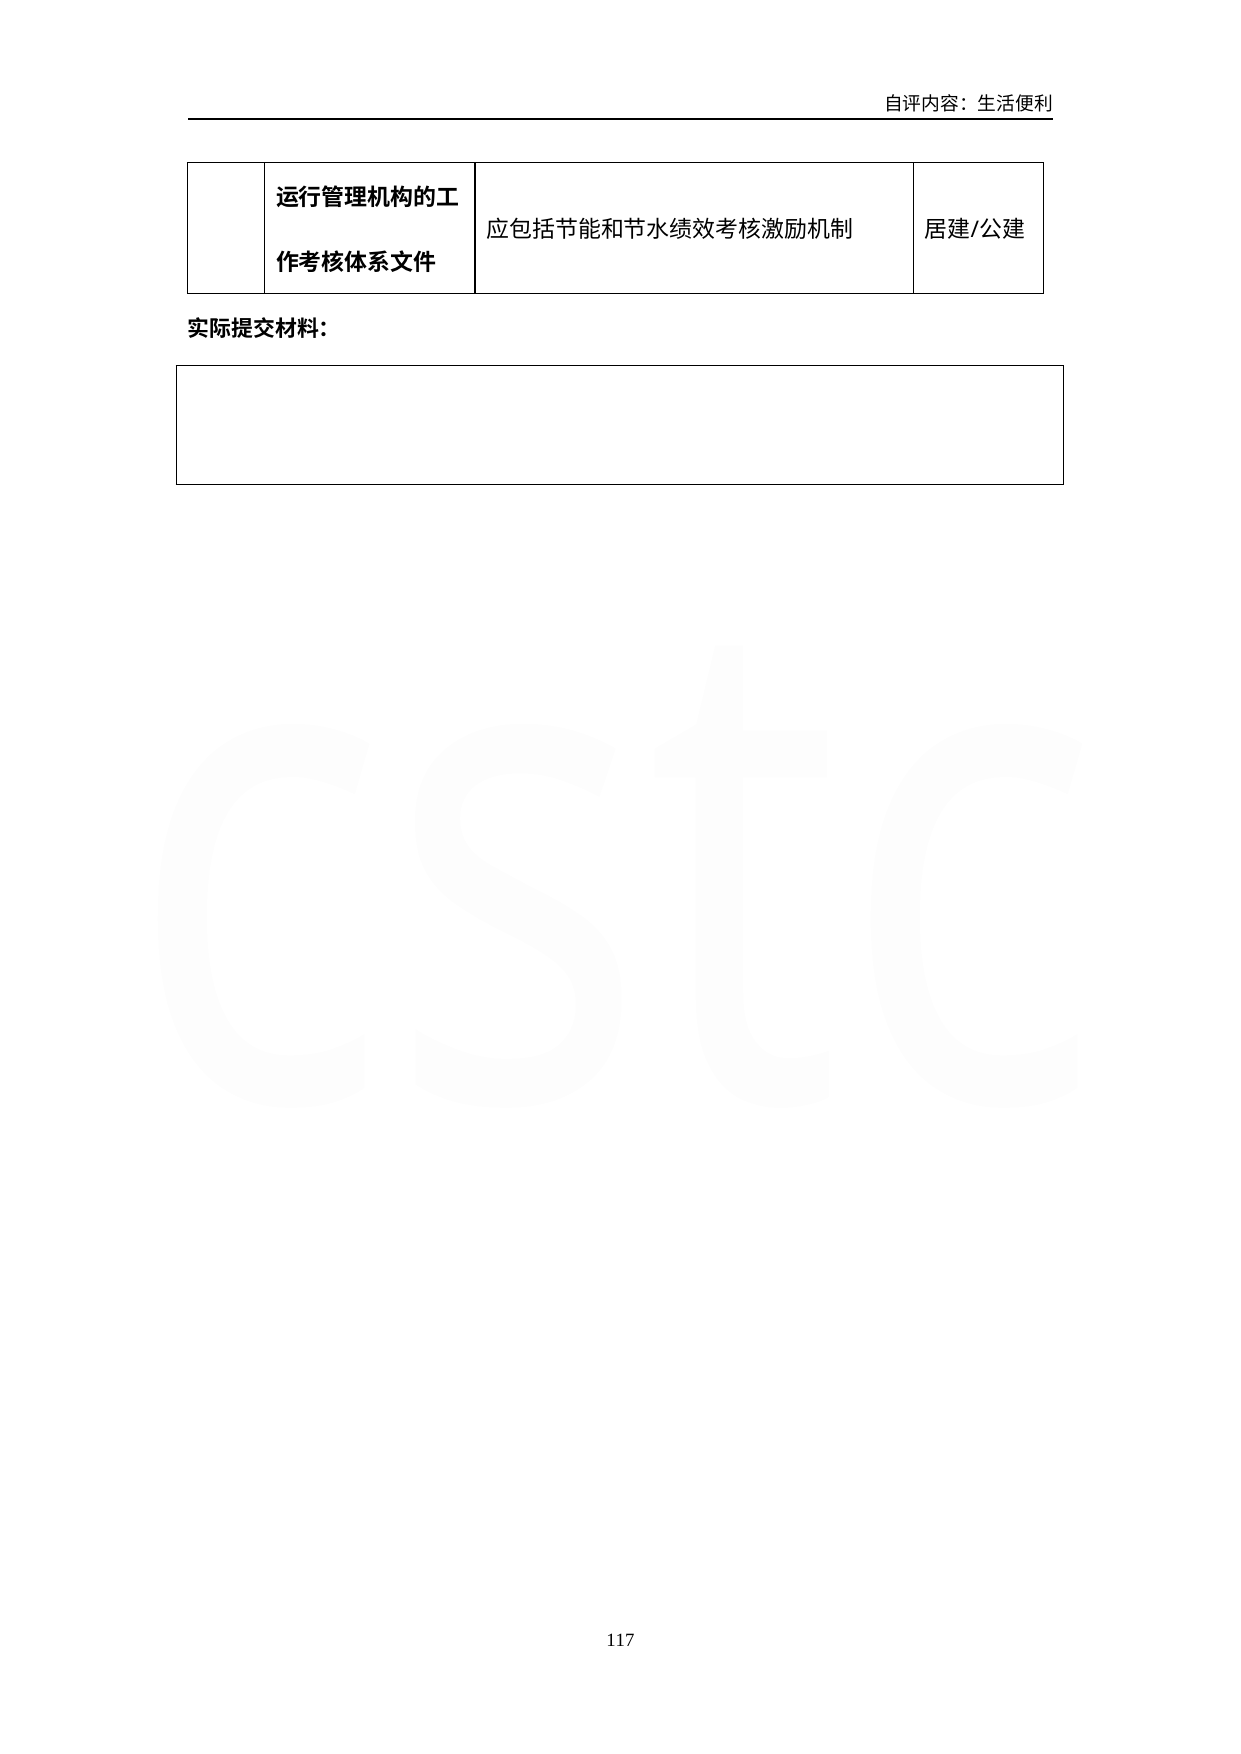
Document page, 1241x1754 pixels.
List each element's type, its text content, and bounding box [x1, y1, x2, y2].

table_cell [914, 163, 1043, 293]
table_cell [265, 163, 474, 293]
text 实际提交材料： [187, 310, 1053, 343]
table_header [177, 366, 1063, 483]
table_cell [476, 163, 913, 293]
